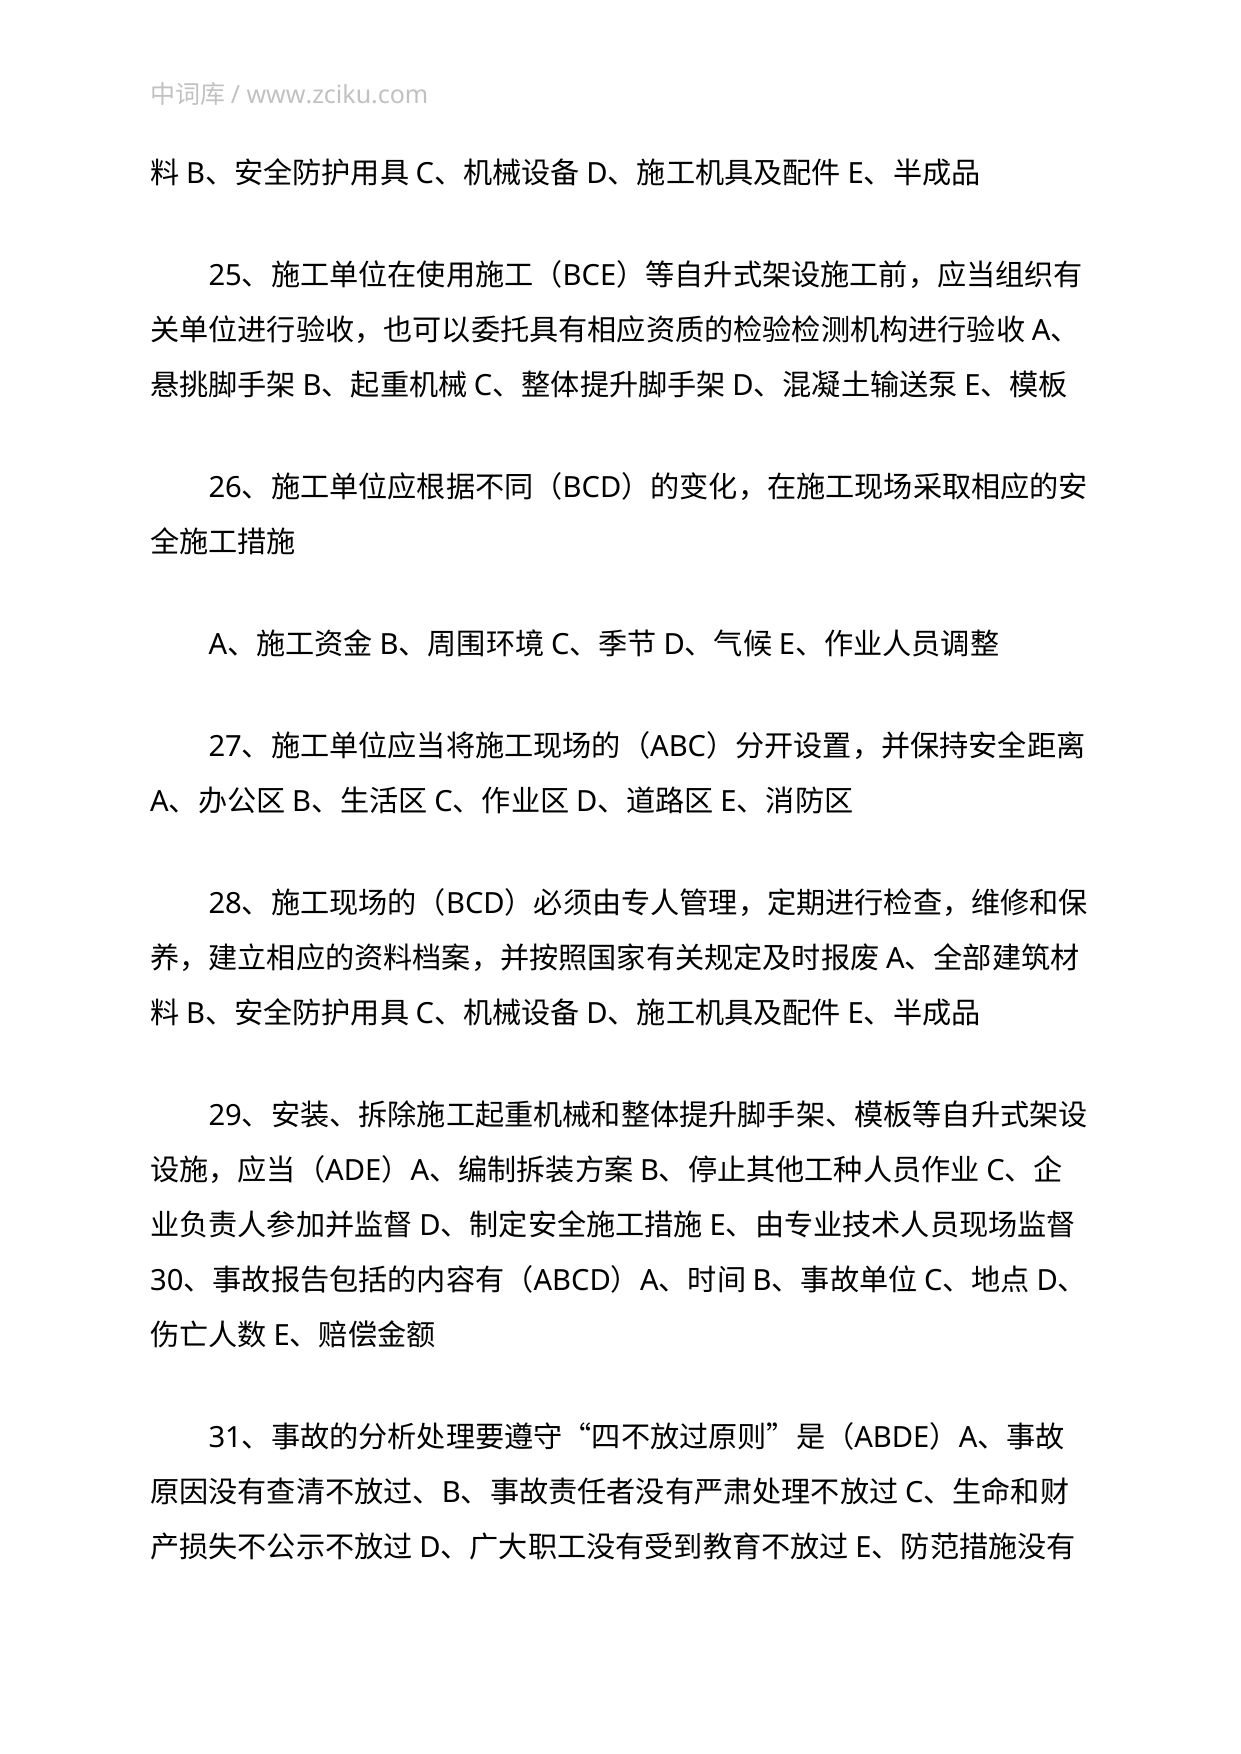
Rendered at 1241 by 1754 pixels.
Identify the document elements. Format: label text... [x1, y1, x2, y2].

text 26、施工单位应根据不同（BCD）的变化，在施工现场采取相应的安全施工措施 [150, 464, 1090, 561]
text 29、安装、拆除施工起重机械和整体提升脚手架、模板等自升式架设设施，应当（ADE）A、编制拆装方案 B、停止其他工种人员作业 C、企业负责人参加并监督 D、制定安全施工措施 E、由专业技术人员现场监督 30、事故报告包括的内容有（ABCD）A、时间 B、事故单位 C、地点 D、伤亡人数 E、赔偿金额 [150, 1092, 1090, 1354]
text A、施工资金 B、周围环境 C、季节 D、气候 E、作业人员调整 [150, 621, 1090, 663]
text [150, 150, 1090, 192]
text 28、施工现场的（BCD）必须由专人管理，定期进行检查，维修和保养，建立相应的资料档案，并按照国家有关规定及时报废 A、全部建筑材料 B、安全防护用具 C、机械设备 D、施工机具及配件 E、半成品 [150, 880, 1090, 1032]
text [150, 1414, 1090, 1566]
text 27、施工单位应当将施工现场的（ABC）分开设置，并保持安全距离 A、办公区 B、生活区 C、作业区 D、道路区 E、消防区 [150, 723, 1090, 820]
text 25、施工单位在使用施工（BCE）等自升式架设施工前，应当组织有关单位进行验收，也可以委托具有相应资质的检验检测机构进行验收 A、悬挑脚手架 B、起重机械 C、整体提升脚手架 D、混凝土输送泵 E、模板 [150, 252, 1090, 404]
